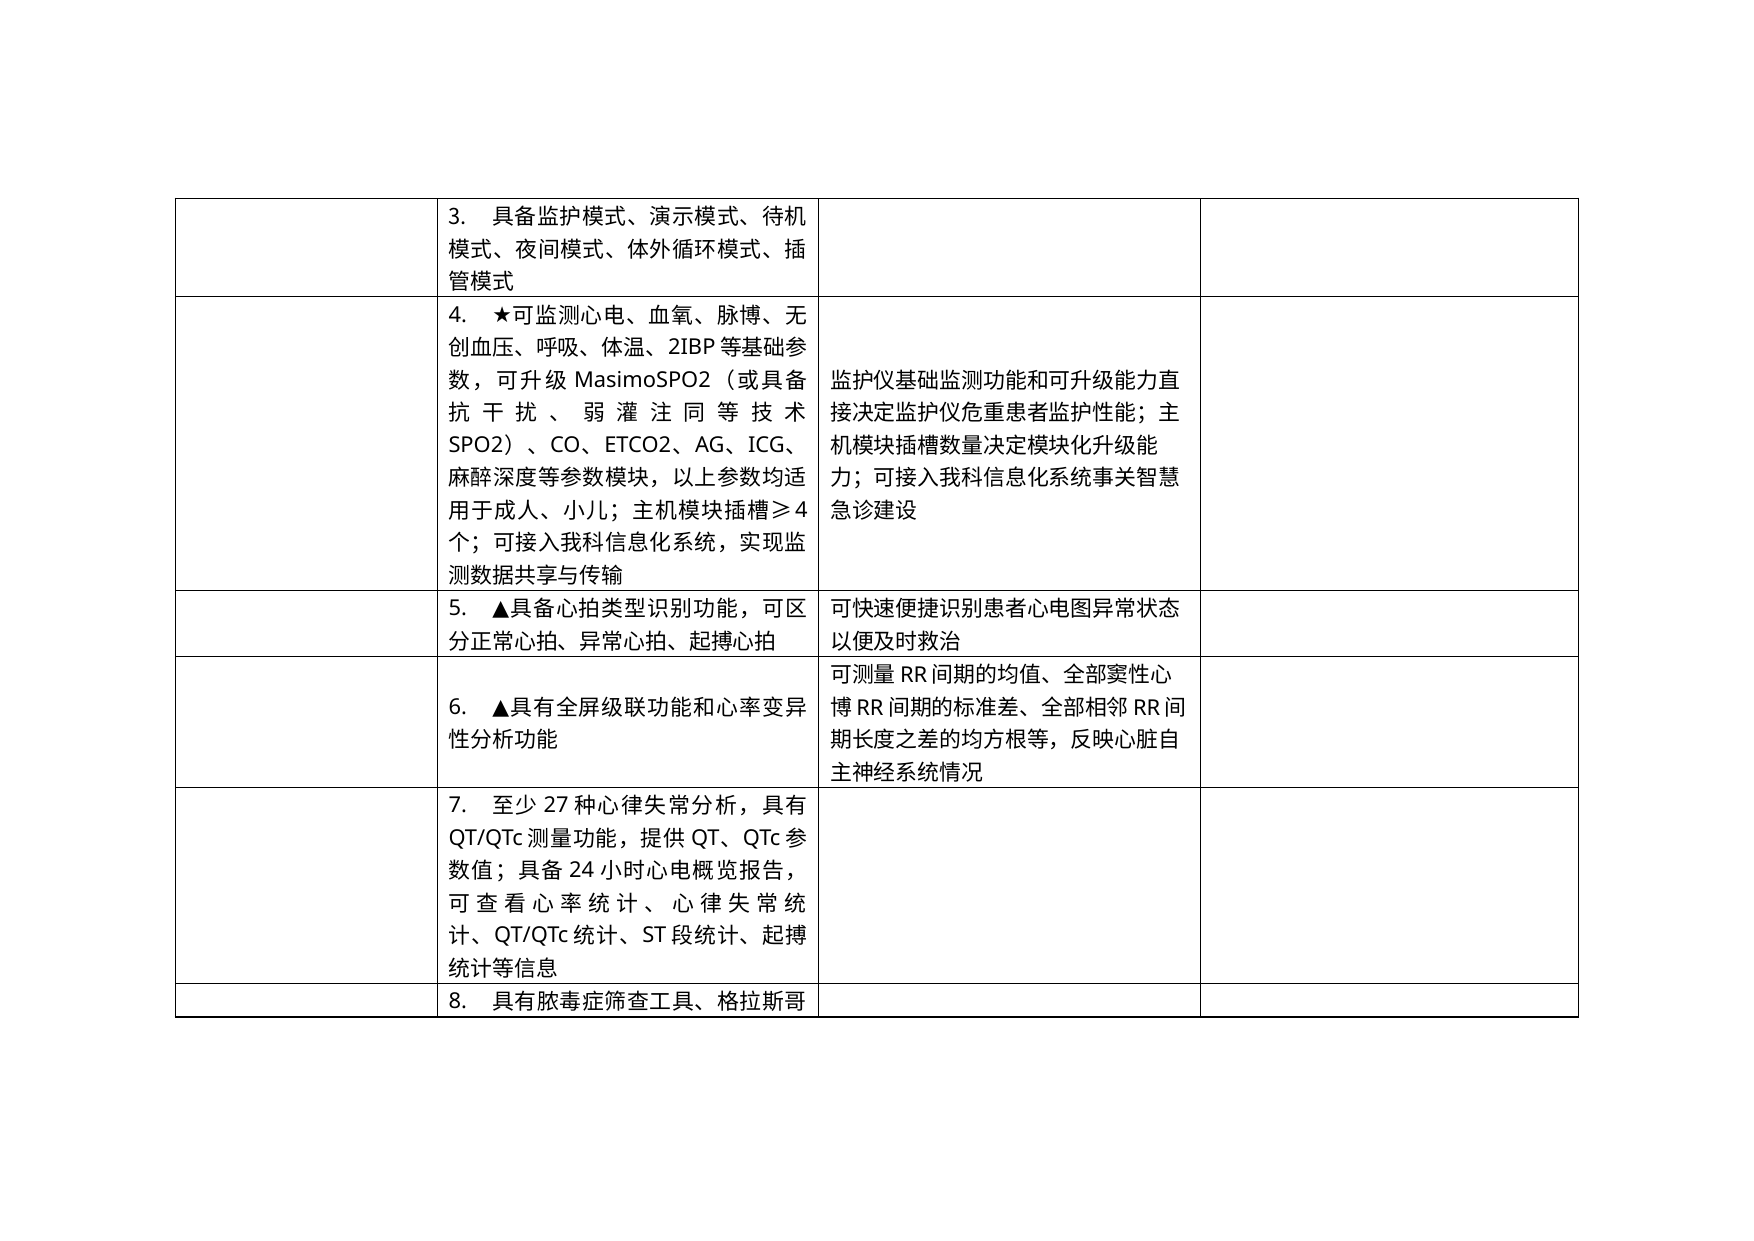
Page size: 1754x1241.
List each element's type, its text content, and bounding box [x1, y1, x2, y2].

table_cell [1201, 591, 1578, 656]
table_cell [1201, 199, 1578, 296]
table_cell [819, 984, 1200, 1016]
table_cell 具备监护模式、演示模式、待机模式、夜间模式、体外循环模式、插管模式 [438, 199, 818, 296]
table_cell [819, 199, 1200, 296]
table_cell [176, 788, 437, 983]
table_cell [1201, 984, 1578, 1016]
table_cell ▲具有全屏级联功能和心率变异性分析功能 [438, 657, 818, 787]
table_cell ★可监测心电、血氧、脉博、无创血压、呼吸、体温、2IBP等基础参数，可升级MasimoSPO2（或具备抗干扰、弱灌注同等技术SPO2）、CO、ETCO2、AG、ICG、麻醉深度等参数模块，以上参数均适用于成人、小儿；主机模块插槽≥4个；可接入我科信息化系统，实现监测数据共享与传输 [438, 297, 818, 590]
table_cell 监护仪基础监测功能和可升级能力直接决定监护仪危重患者监护性能；主机模块插槽数量决定模块化升级能力；可接入我科信息化系统事关智慧急诊建设 [819, 297, 1200, 590]
table_cell 至少27种心律失常分析，具有QT/QTc测量功能，提供QT、QTc参数值；具备24小时心电概览报告，可查看心率统计、心律失常统计、QT/QTc统计、ST段统计、起搏统计等信息 [438, 788, 818, 983]
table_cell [438, 984, 818, 1016]
table_cell [176, 984, 437, 1016]
table_cell [176, 591, 437, 656]
table_cell [176, 657, 437, 787]
table_cell 可测量RR间期的均值、全部窦性心博RR间期的标准差、全部相邻RR间期长度之差的均方根等，反映心脏自主神经系统情况 [819, 657, 1200, 787]
table_cell [176, 297, 437, 590]
table_cell [1201, 788, 1578, 983]
table_cell 可快速便捷识别患者心电图异常状态以便及时救治 [819, 591, 1200, 656]
table_cell ▲具备心拍类型识别功能，可区分正常心拍、异常心拍、起搏心拍 [438, 591, 818, 656]
table_cell [176, 199, 437, 296]
table_cell [1201, 297, 1578, 590]
table_cell [1201, 657, 1578, 787]
table_cell [819, 788, 1200, 983]
